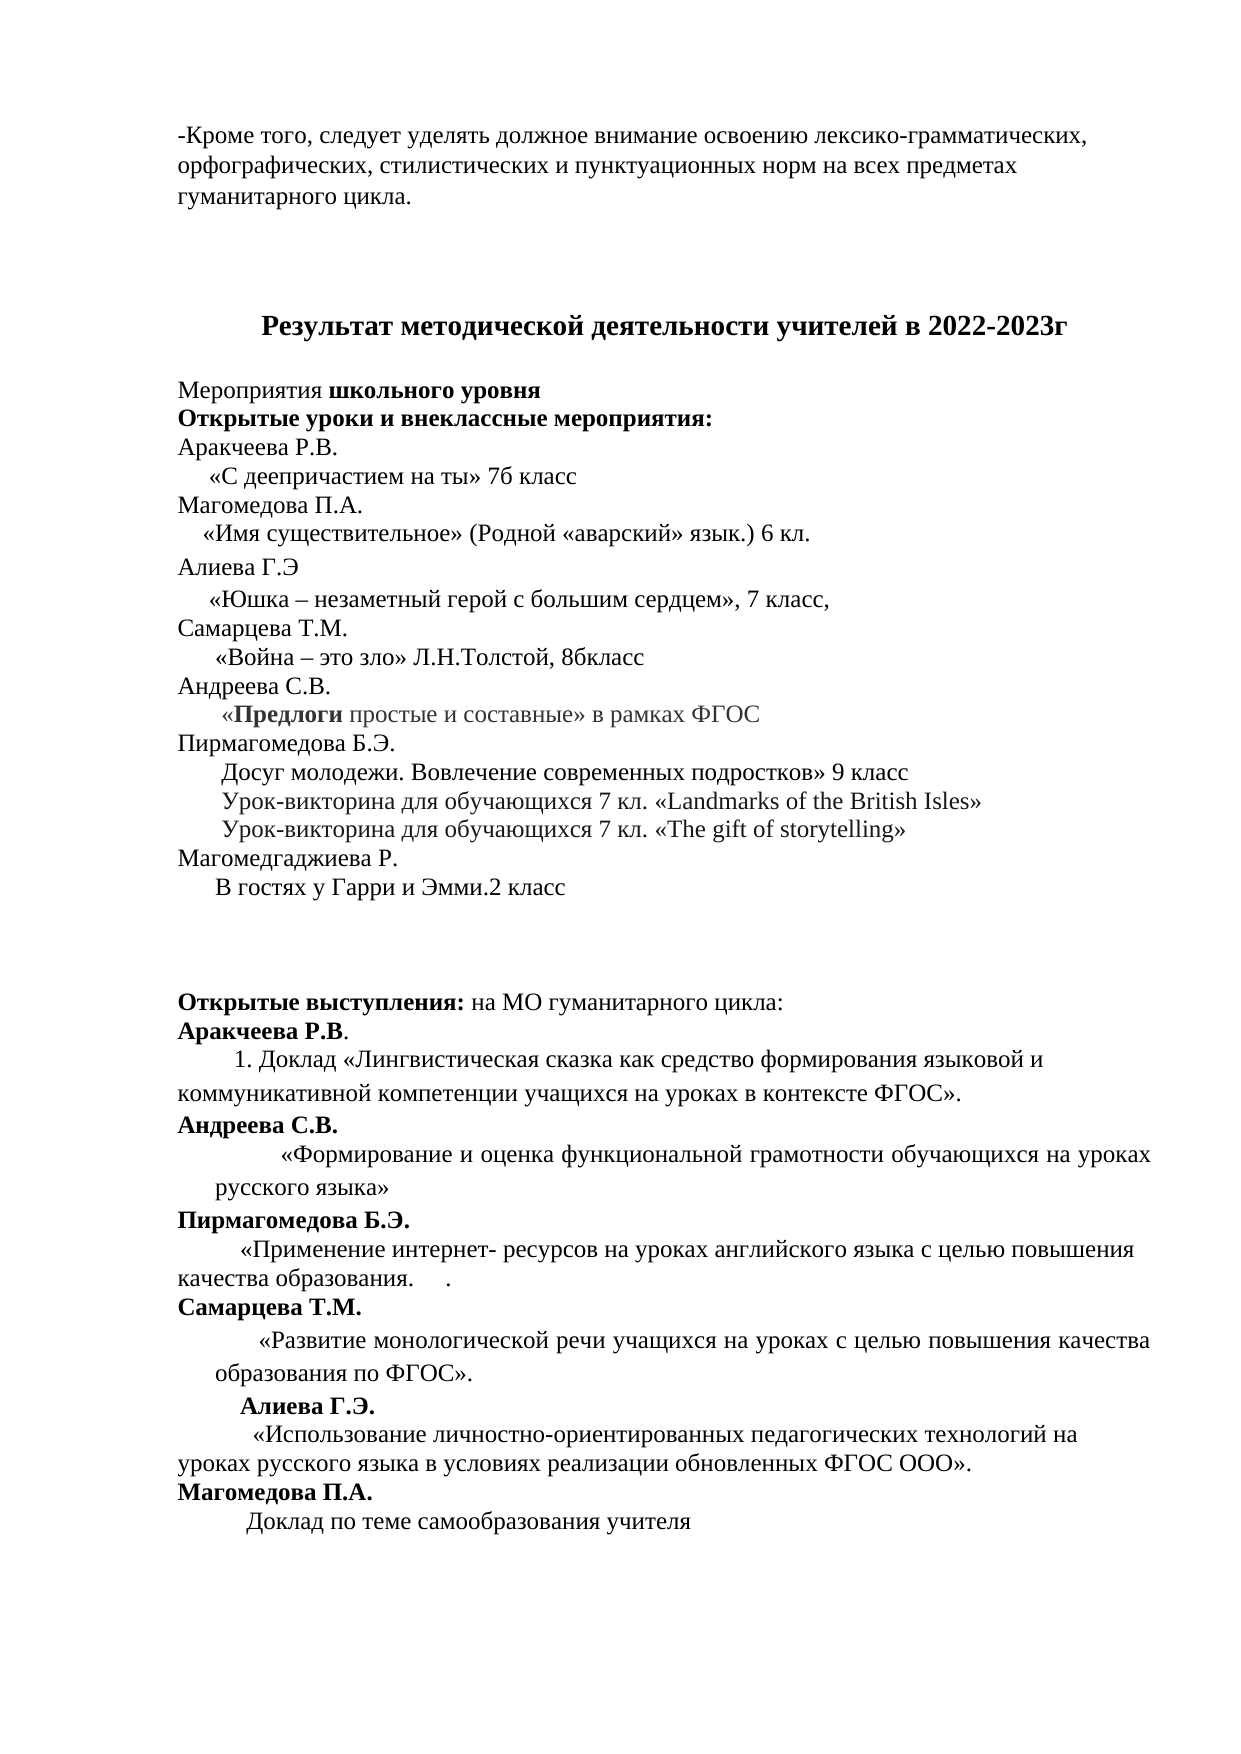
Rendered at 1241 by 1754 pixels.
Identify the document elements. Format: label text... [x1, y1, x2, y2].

text «Юшка – незаметный герой с большим сердцем», 7 класс, [177, 584, 1152, 613]
text Аракчеева Р.В. [177, 1016, 1152, 1044]
text В гостях у Гарри и Эмми.2 класс [177, 872, 1152, 901]
text «Война – это зло» Л.Н.Толстой, 8бкласс [177, 642, 1152, 671]
text Открытые уроки и внеклассные мероприятия: [177, 403, 1152, 432]
text «Применение интернет- ресурсов на уроках английского языка с целью повышения качества образования. . [177, 1234, 1152, 1292]
text Самарцева Т.М. [177, 1292, 1152, 1320]
text Открытые выступления: на МО гуманитарного цикла: [177, 987, 1152, 1016]
text Магомедгаджиева Р. [177, 843, 1152, 872]
text «Использование личностно-ориентированных педагогических технологий на уроках русского языка в условиях реализации обновленных ФГОС ООО». [177, 1419, 1152, 1477]
text Пирмагомедова Б.Э. [177, 728, 1152, 757]
list Урок-викторина для обучающихся 7 кл. «The gift of storytelling» [177, 814, 1152, 843]
text «Развитие монологической речи учащихся на уроках с целью повышения качества образования по ФГОС». [215, 1325, 1152, 1386]
text 1. Доклад «Лингвистическая сказка как средство формирования языковой и коммуникативной компетенции учащихся на уроках в контексте ФГОС». [177, 1044, 1152, 1106]
text Аракчеева Р.В. [177, 432, 1152, 461]
text Магомедова П.А. [177, 490, 1152, 518]
text Алиева Г.Э [177, 552, 1152, 580]
text Самарцева Т.М. [177, 613, 1152, 642]
text Досуг молодежи. Вовлечение современных подростков» 9 класс [177, 757, 1152, 786]
text Пирмагомедова Б.Э. [177, 1205, 1152, 1234]
text Андреева С.В. [177, 671, 1152, 699]
text -Кроме того, следует уделять должное внимание освоению лексико-грамматических, орфографических, стилистических и пунктуационных норм на всех предметах гуманитарного цикла. [177, 118, 1152, 210]
text Алиева Г.Э. [177, 1391, 1152, 1419]
text «Имя существительное» (Родной «аварский» язык.) 6 кл. [177, 518, 1152, 547]
text «Формирование и оценка функциональной грамотности обучающихся на уроках русского языка» [215, 1139, 1152, 1201]
text Магомедова П.А. [177, 1477, 1152, 1506]
text Результат методической деятельности учителей в 2022-2023г [177, 308, 1152, 341]
text Доклад по теме самообразования учителя [177, 1506, 1152, 1534]
text Урок-викторина для обучающихся 7 кл. «Landmarks of the British Isles» [177, 786, 1152, 814]
text Андреева С.В. [177, 1111, 1152, 1139]
text «Предлоги простые и составные» в рамках ФГОС [177, 699, 1152, 728]
text «С деепричастием на ты» 7б класс [177, 461, 1152, 490]
text Мероприятия школьного уровня [177, 375, 1152, 403]
